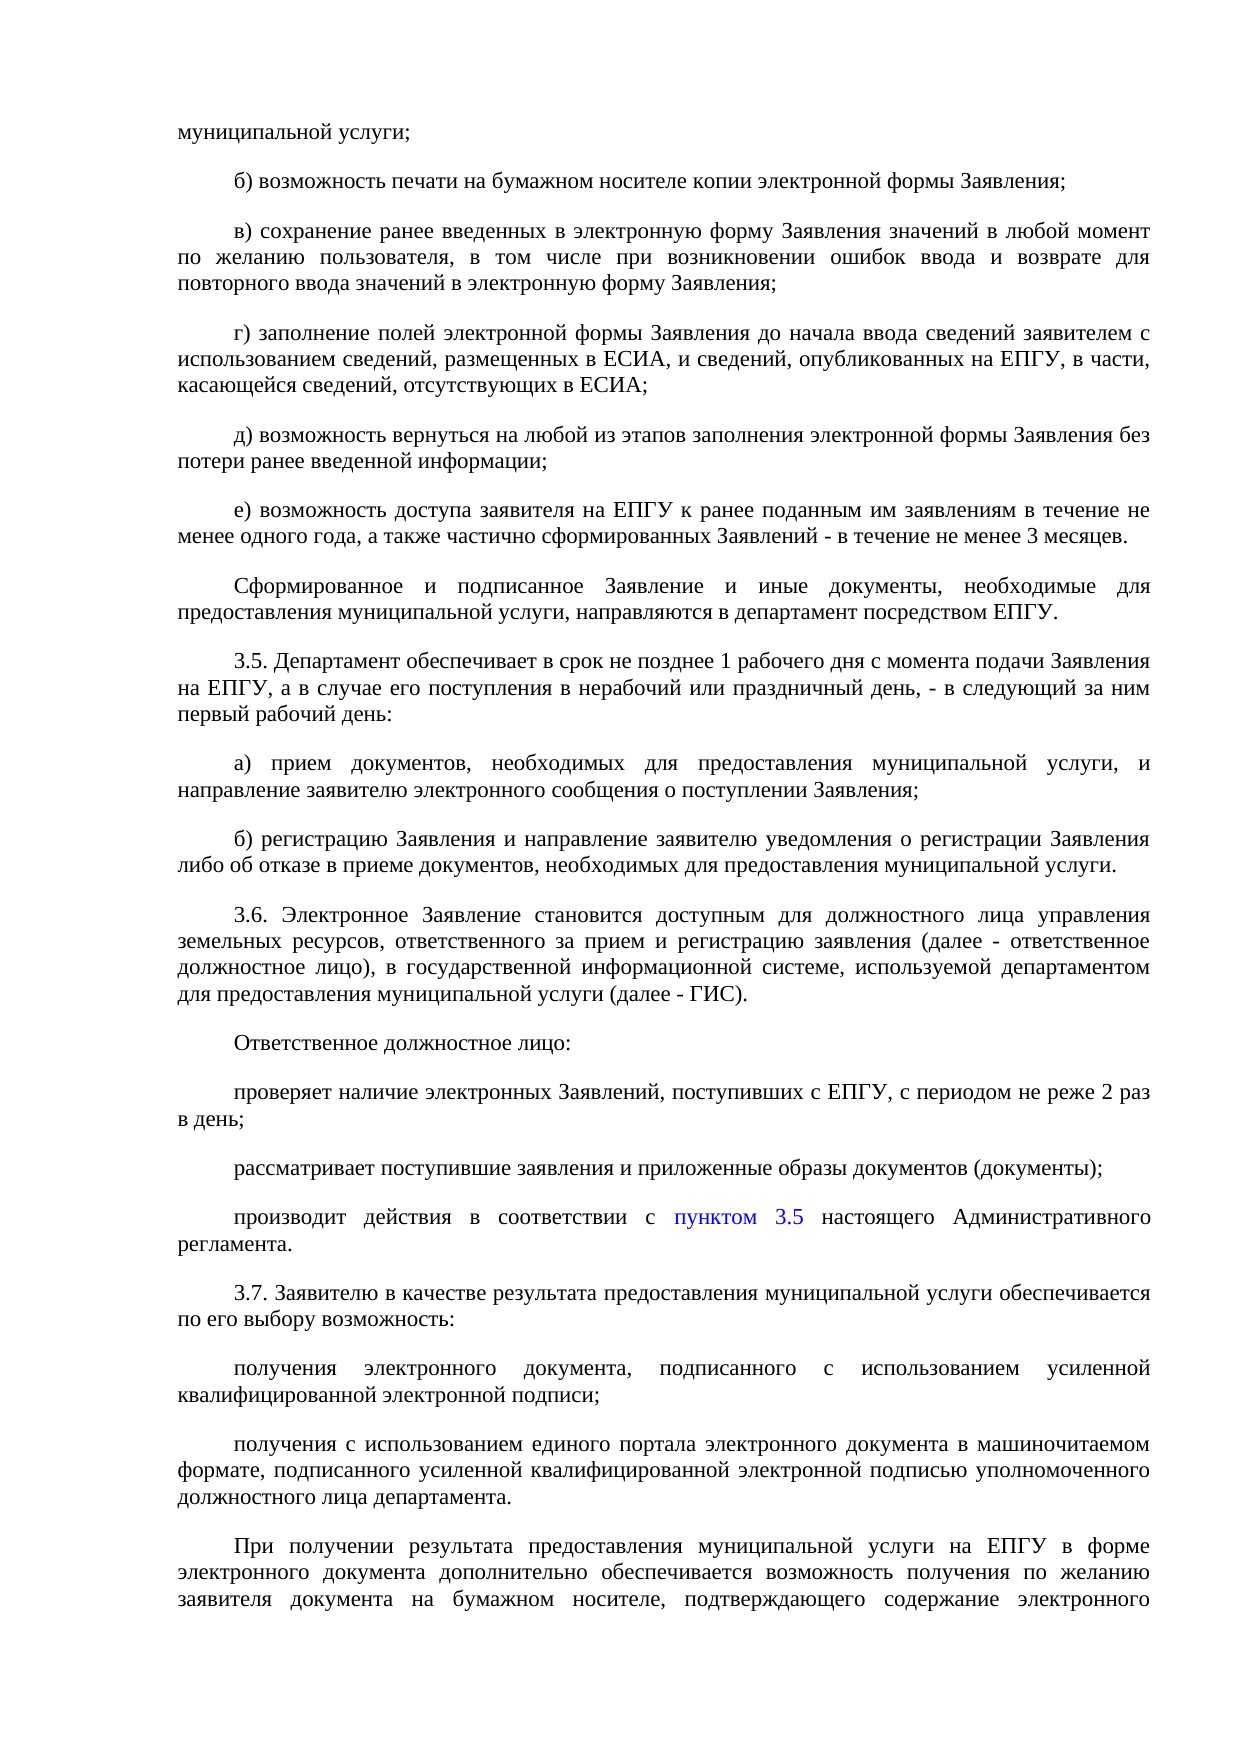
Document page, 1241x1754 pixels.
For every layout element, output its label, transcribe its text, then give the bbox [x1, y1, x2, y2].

text а) прием документов, необходимых для предоставления муниципальной услуги, и направление заявителю электронного сообщения о поступлении Заявления; [177, 749, 1152, 802]
text получения электронного документа, подписанного с использованием усиленной квалифицированной электронной подписи; [177, 1354, 1152, 1407]
text рассматривает поступившие заявления и приложенные образы документов (документы); [177, 1154, 1152, 1180]
text производит действия в соответствии с пунктом 3.5 настоящего Административного регламента. [177, 1203, 1152, 1256]
text Сформированное и подписанное Заявление и иные документы, необходимые для предоставления муниципальной услуги, направляются в департамент посредством ЕПГУ. [177, 572, 1152, 624]
text 3.5. Департамент обеспечивает в срок не позднее 1 рабочего дня с момента подачи Заявления на ЕПГУ, а в случае его поступления в нерабочий или праздничный день, - в следующий за ним первый рабочий день: [177, 647, 1152, 727]
text г) заполнение полей электронной формы Заявления до начала ввода сведений заявителем с использованием сведений, размещенных в ЕСИА, и сведений, опубликованных на ЕПГУ, в части, касающейся сведений, отсутствующих в ЕСИА; [177, 319, 1152, 398]
text проверяет наличие электронных Заявлений, поступивших с ЕПГУ, с периодом не реже 2 раз в день; [177, 1078, 1152, 1131]
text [177, 118, 1152, 144]
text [177, 1532, 1152, 1611]
text получения с использованием единого портала электронного документа в машиночитаемом формате, подписанного усиленной квалифицированной электронной подписью уполномоченного должностного лица департамента. [177, 1430, 1152, 1509]
text д) возможность вернуться на любой из этапов заполнения электронной формы Заявления без потери ранее введенной информации; [177, 421, 1152, 473]
text в) сохранение ранее введенных в электронную форму Заявления значений в любой момент по желанию пользователя, в том числе при возникновении ошибок ввода и возврате для повторного ввода значений в электронную форму Заявления; [177, 217, 1152, 296]
text б) регистрацию Заявления и направление заявителю уведомления о регистрации Заявления либо об отказе в приеме документов, необходимых для предоставления муниципальной услуги. [177, 825, 1152, 878]
text 3.7. Заявителю в качестве результата предоставления муниципальной услуги обеспечивается по его выбору возможность: [177, 1279, 1152, 1332]
text е) возможность доступа заявителя на ЕПГУ к ранее поданным им заявлениям в течение не менее одного года, а также частично сформированных Заявлений - в течение не менее 3 месяцев. [177, 496, 1152, 549]
text Ответственное должностное лицо: [177, 1029, 1152, 1055]
text 3.6. Электронное Заявление становится доступным для должностного лица управления земельных ресурсов, ответственного за прием и регистрацию заявления (далее - ответственное должностное лицо), в государственной информационной системе, используемой департаментом для предоставления муниципальной услуги (далее - ГИС). [177, 901, 1152, 1006]
text б) возможность печати на бумажном носителе копии электронной формы Заявления; [177, 167, 1152, 194]
